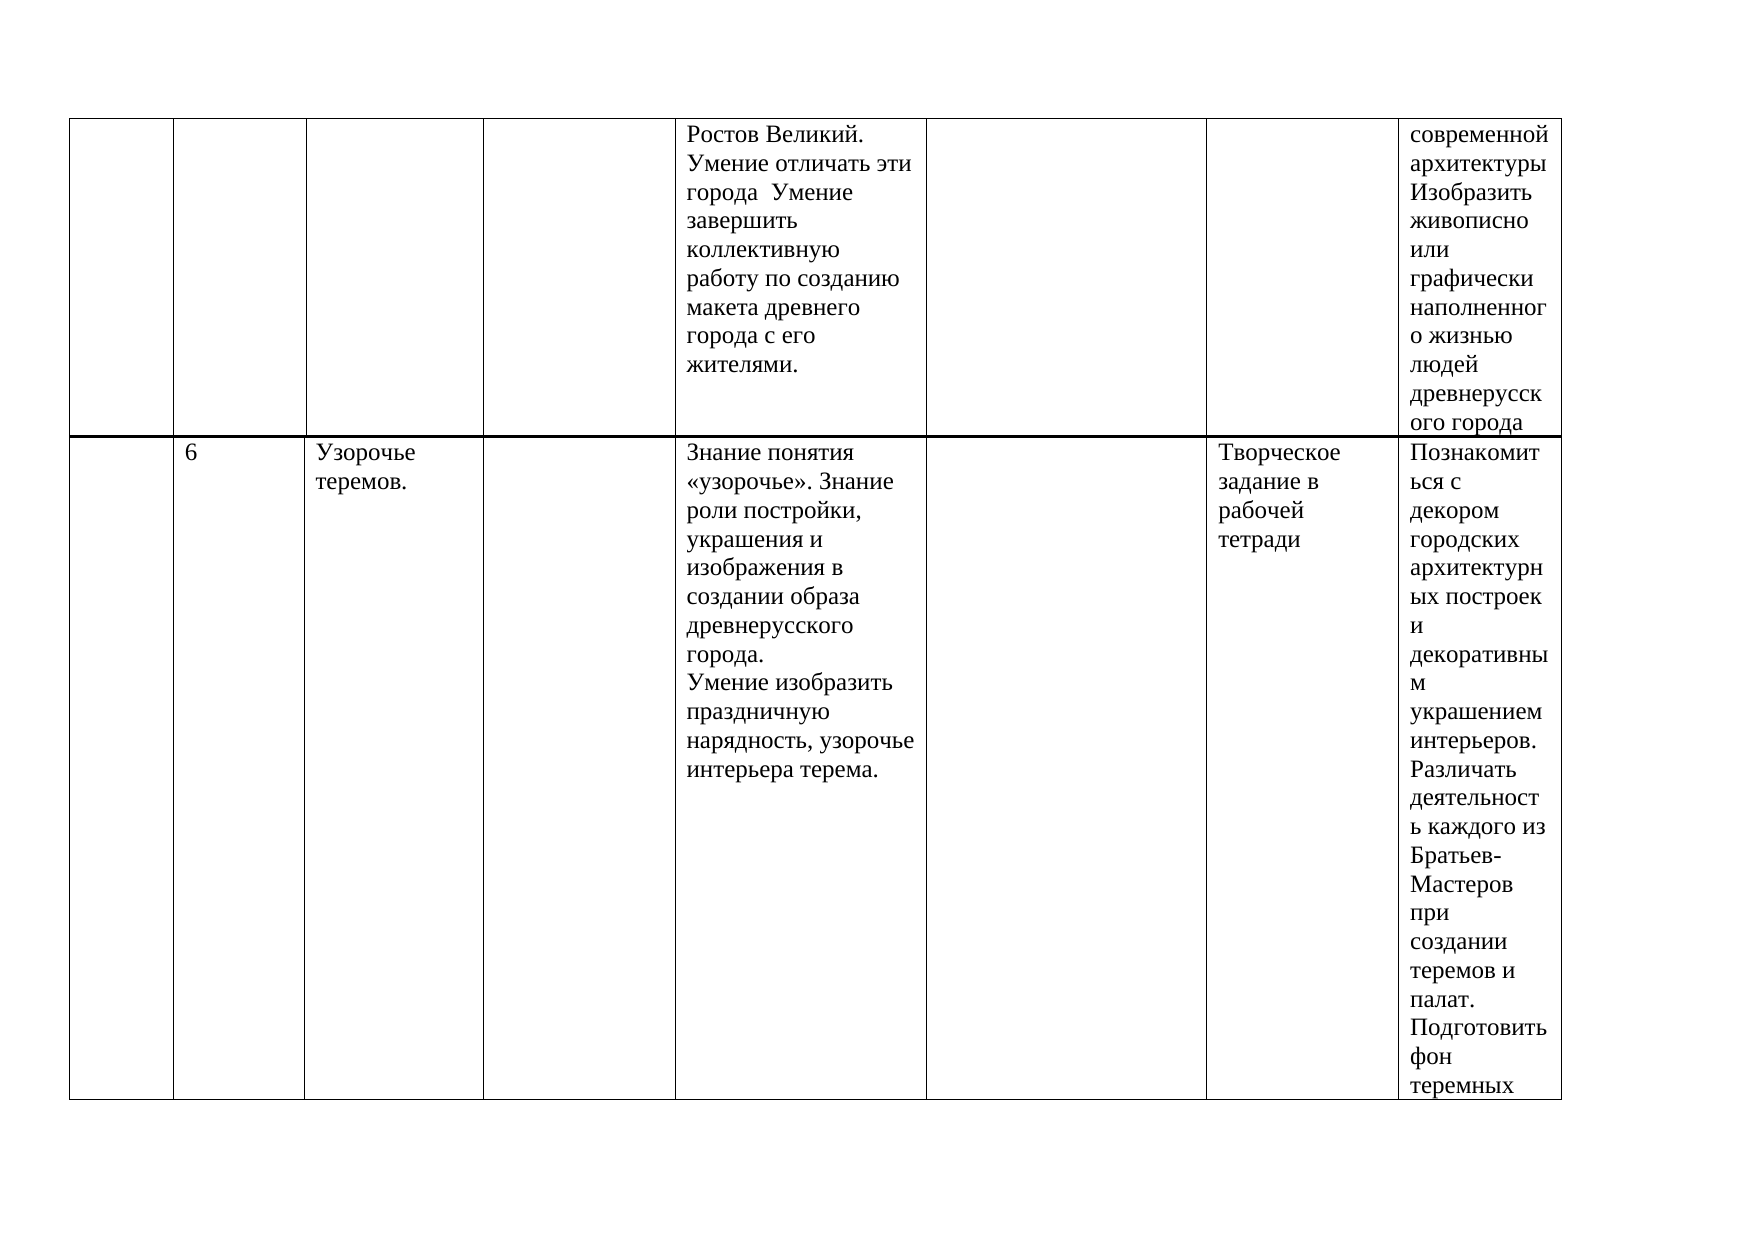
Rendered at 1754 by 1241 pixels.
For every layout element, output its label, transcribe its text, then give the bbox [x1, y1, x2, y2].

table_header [1207, 438, 1398, 1099]
table_header [927, 438, 1206, 1099]
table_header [927, 119, 1206, 435]
table_header [484, 438, 675, 1099]
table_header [1207, 119, 1398, 435]
table_header Узорочье теремов. [305, 438, 483, 1099]
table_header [676, 438, 926, 1099]
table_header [676, 119, 926, 435]
table_header 6 [174, 438, 304, 1099]
table_header 5 [174, 119, 306, 435]
table_header [70, 438, 173, 1099]
table_header [70, 119, 173, 435]
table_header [1399, 438, 1561, 1099]
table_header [1399, 119, 1561, 435]
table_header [307, 119, 483, 435]
table_header [484, 119, 675, 435]
